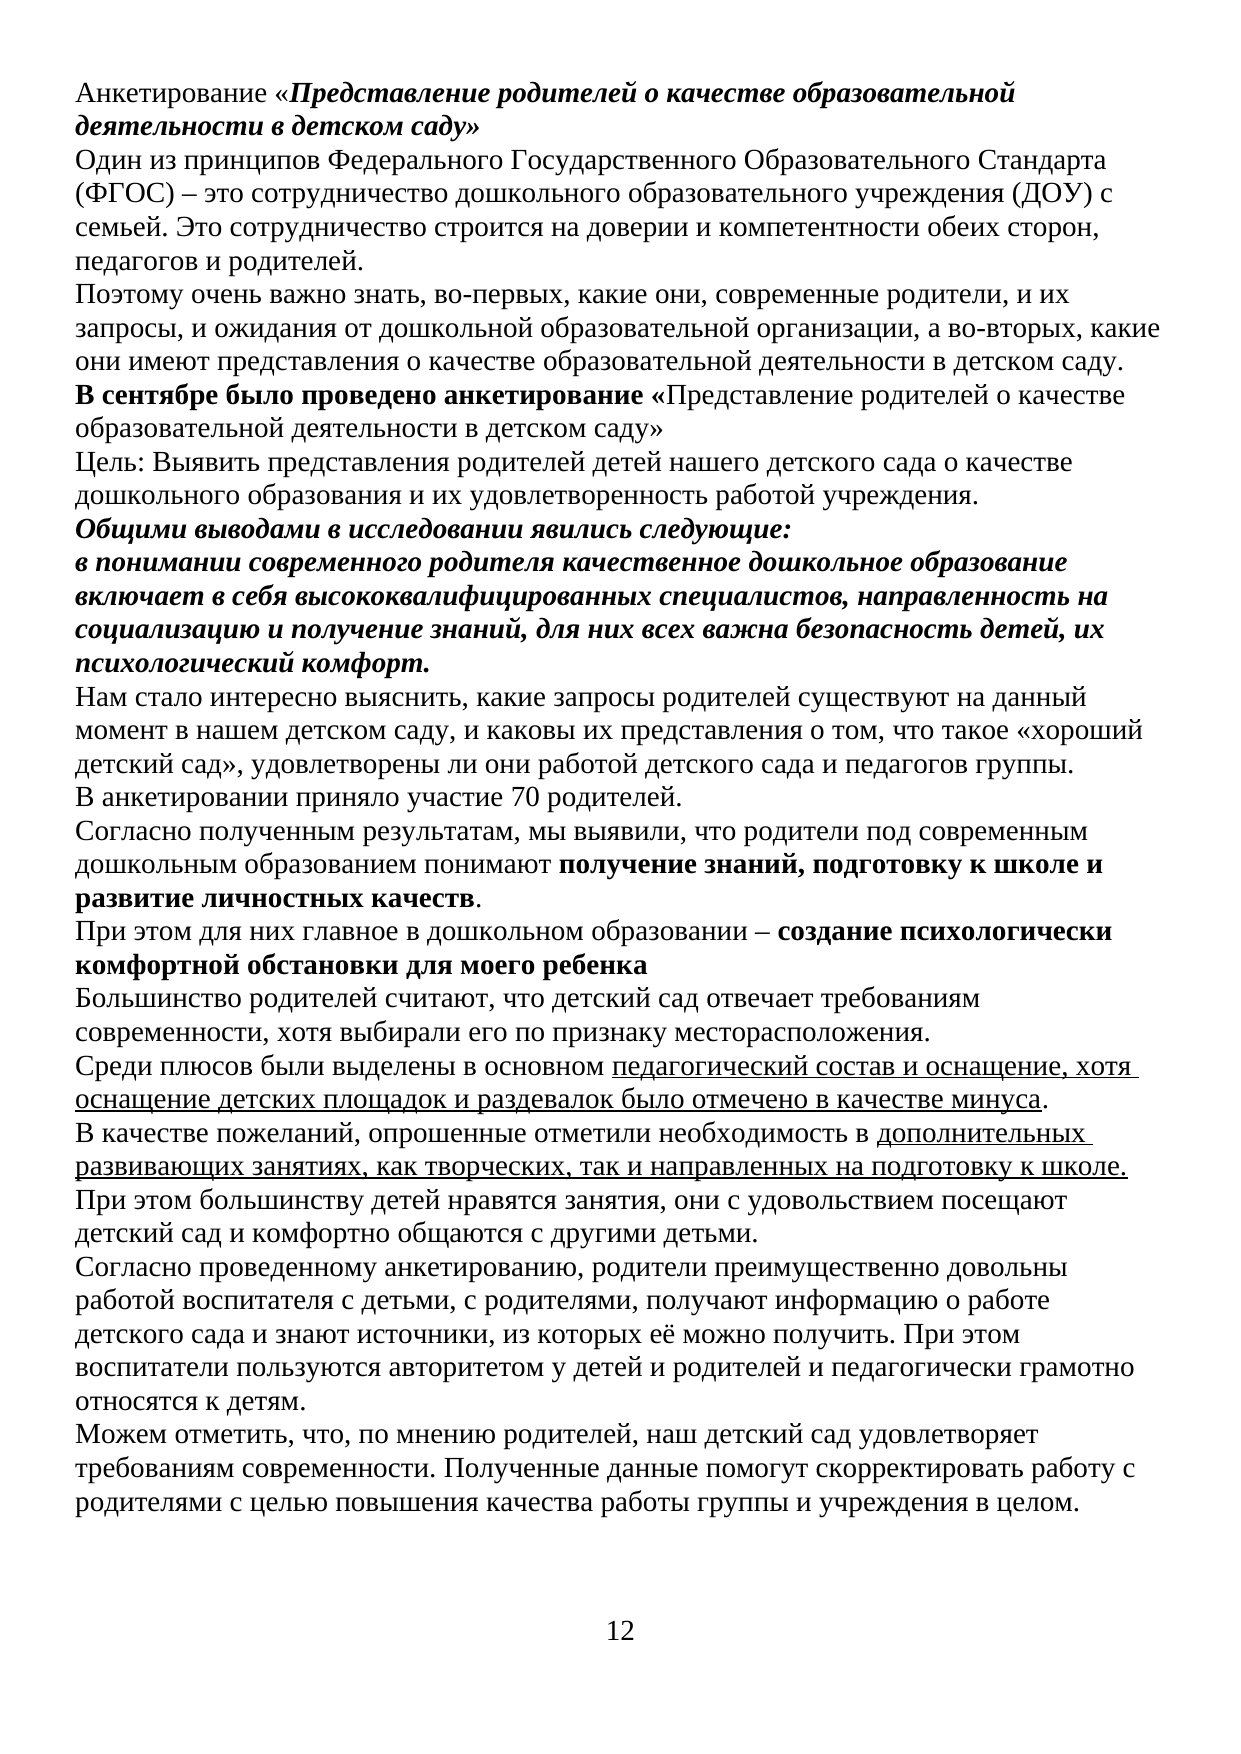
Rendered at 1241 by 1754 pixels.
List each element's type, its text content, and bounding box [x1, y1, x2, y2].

text В качестве пожеланий, опрошенные отметили необходимость в дополнительных развивающих занятиях, как творческих, так и направленных на подготовку к школе. При этом большинству детей нравятся занятия, они с удовольствием посещают детский сад и комфортно общаются с другими детьми. [75, 1115, 1165, 1249]
text Согласно полученным результатам, мы выявили, что родители под современным дошкольным образованием понимают получение знаний, подготовку к школе и развитие личностных качеств. [75, 813, 1165, 913]
text Среди плюсов были выделены в основном педагогический состав и оснащение, хотя оснащение детских площадок и раздевалок было отмечено в качестве минуса. [75, 1048, 1165, 1115]
text Можем отметить, что, по мнению родителей, наш детский сад удовлетворяет требованиям современности. Полученные данные помогут скорректировать работу с родителями с целью повышения качества работы группы и учреждения в целом. [75, 1417, 1165, 1517]
text Согласно проведенному анкетированию, родители преимущественно довольны работой воспитателя с детьми, с родителями, получают информацию о работе детского сада и знают источники, из которых её можно получить. При этом воспитатели пользуются авторитетом у детей и родителей и педагогически грамотно относятся к детям. [75, 1249, 1165, 1417]
text Один из принципов Федерального Государственного Образовательного Стандарта (ФГОС) – это сотрудничество дошкольного образовательного учреждения (ДОУ) с семьей. Это сотрудничество строится на доверии и компетентности обеих сторон, педагогов и родителей. [75, 142, 1165, 276]
text Анкетирование «Представление родителей о качестве образовательной деятельности в детском саду» [75, 75, 1165, 142]
text Нам стало интересно выяснить, какие запросы родителей существуют на данный момент в нашем детском саду, и каковы их представления о том, что такое «хороший детский сад», удовлетворены ли они работой детского сада и педагогов группы. [75, 679, 1165, 779]
text В анкетировании приняло участие 70 родителей. [75, 779, 1165, 813]
text Поэтому очень важно знать, во-первых, какие они, современные родители, и их запросы, и ожидания от дошкольной образовательной организации, а во-вторых, какие они имеют представления о качестве образовательной деятельности в детском саду. [75, 276, 1165, 377]
text Общими выводами в исследовании явились следующие: [75, 511, 1165, 544]
text в понимании современного родителя качественное дошкольное образование включает в себя высококвалифицированных специалистов, направленность на социализацию и получение знаний, для них всех важна безопасность детей, их психологический комфорт. [75, 544, 1165, 679]
text Цель: Выявить представления родителей детей нашего детского сада о качестве дошкольного образования и их удовлетворенность работой учреждения. [75, 444, 1165, 511]
text В сентябре было проведено анкетирование «Представление родителей о качестве образовательной деятельности в детском саду» [75, 377, 1165, 444]
text Большинство родителей считают, что детский сад отвечает требованиям современности, хотя выбирали его по признаку месторасположения. [75, 981, 1165, 1048]
text При этом для них главное в дошкольном образовании – создание психологически комфортной обстановки для моего ребенка [75, 913, 1165, 981]
